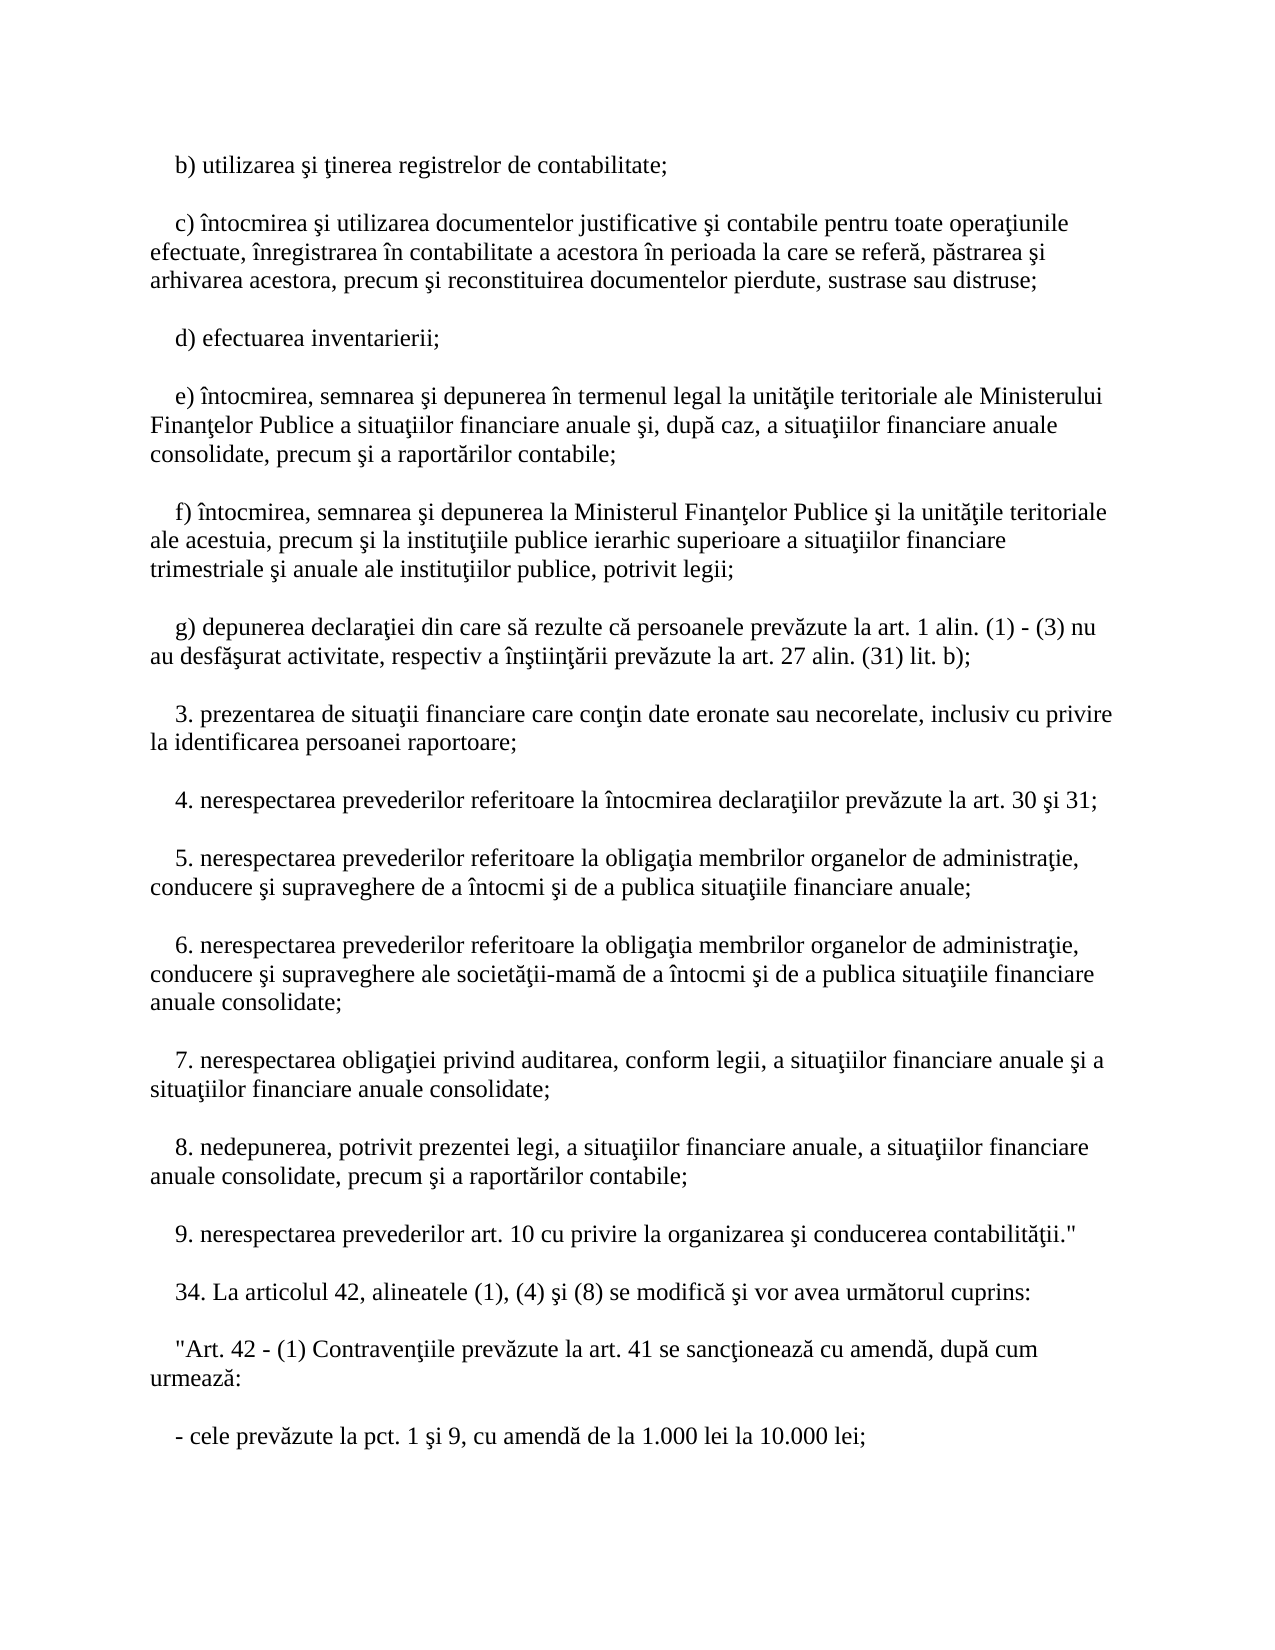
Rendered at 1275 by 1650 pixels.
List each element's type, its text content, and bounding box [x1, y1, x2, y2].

text 6. nerespectarea prevederilor referitoare la obligaţia membrilor organelor de administraţie, conducere şi supraveghere ale societăţii-mamă de a întocmi şi de a publica situaţiile financiare anuale consolidate; [150, 930, 1125, 1016]
text b) utilizarea şi ţinerea registrelor de contabilitate; [150, 150, 1125, 179]
text "Art. 42 - (1) Contravenţiile prevăzute la art. 41 se sancţionează cu amendă, după cum urmează: [150, 1334, 1125, 1392]
text 5. nerespectarea prevederilor referitoare la obligaţia membrilor organelor de administraţie, conducere şi supraveghere de a întocmi şi de a publica situaţiile financiare anuale; [150, 843, 1125, 901]
text 9. nerespectarea prevederilor art. 10 cu privire la organizarea şi conducerea contabilităţii." [150, 1219, 1125, 1247]
text 34. La articolul 42, alineatele (1), (4) şi (8) se modifică şi vor avea următorul cuprins: [150, 1277, 1125, 1305]
text f) întocmirea, semnarea şi depunerea la Ministerul Finanţelor Publice şi la unităţile teritoriale ale acestuia, precum şi la instituţiile publice ierarhic superioare a situaţiilor financiare trimestriale şi anuale ale instituţiilor publice, potrivit legii; [150, 497, 1125, 583]
text d) efectuarea inventarierii; [150, 323, 1125, 352]
text e) întocmirea, semnarea şi depunerea în termenul legal la unităţile teritoriale ale Ministerului Finanţelor Publice a situaţiilor financiare anuale şi, după caz, a situaţiilor financiare anuale consolidate, precum şi a raportărilor contabile; [150, 381, 1125, 467]
text 4. nerespectarea prevederilor referitoare la întocmirea declaraţiilor prevăzute la art. 30 şi 31; [150, 785, 1125, 814]
text 3. prezentarea de situaţii financiare care conţin date eronate sau necorelate, inclusiv cu privire la identificarea persoanei raportoare; [150, 699, 1125, 756]
text 7. nerespectarea obligaţiei privind auditarea, conform legii, a situaţiilor financiare anuale şi a situaţiilor financiare anuale consolidate; [150, 1045, 1125, 1103]
text g) depunerea declaraţiei din care să rezulte că persoanele prevăzute la art. 1 alin. (1) - (3) nu au desfăşurat activitate, respectiv a înştiinţării prevăzute la art. 27 alin. (31) lit. b); [150, 612, 1125, 669]
text c) întocmirea şi utilizarea documentelor justificative şi contabile pentru toate operaţiunile efectuate, înregistrarea în contabilitate a acestora în perioada la care se referă, păstrarea şi arhivarea acestora, precum şi reconstituirea documentelor pierdute, sustrase sau distruse; [150, 208, 1125, 294]
text 8. nedepunerea, potrivit prezentei legi, a situaţiilor financiare anuale, a situaţiilor financiare anuale consolidate, precum şi a raportărilor contabile; [150, 1132, 1125, 1189]
text - cele prevăzute la pct. 1 şi 9, cu amendă de la 1.000 lei la 10.000 lei; [150, 1421, 1125, 1450]
